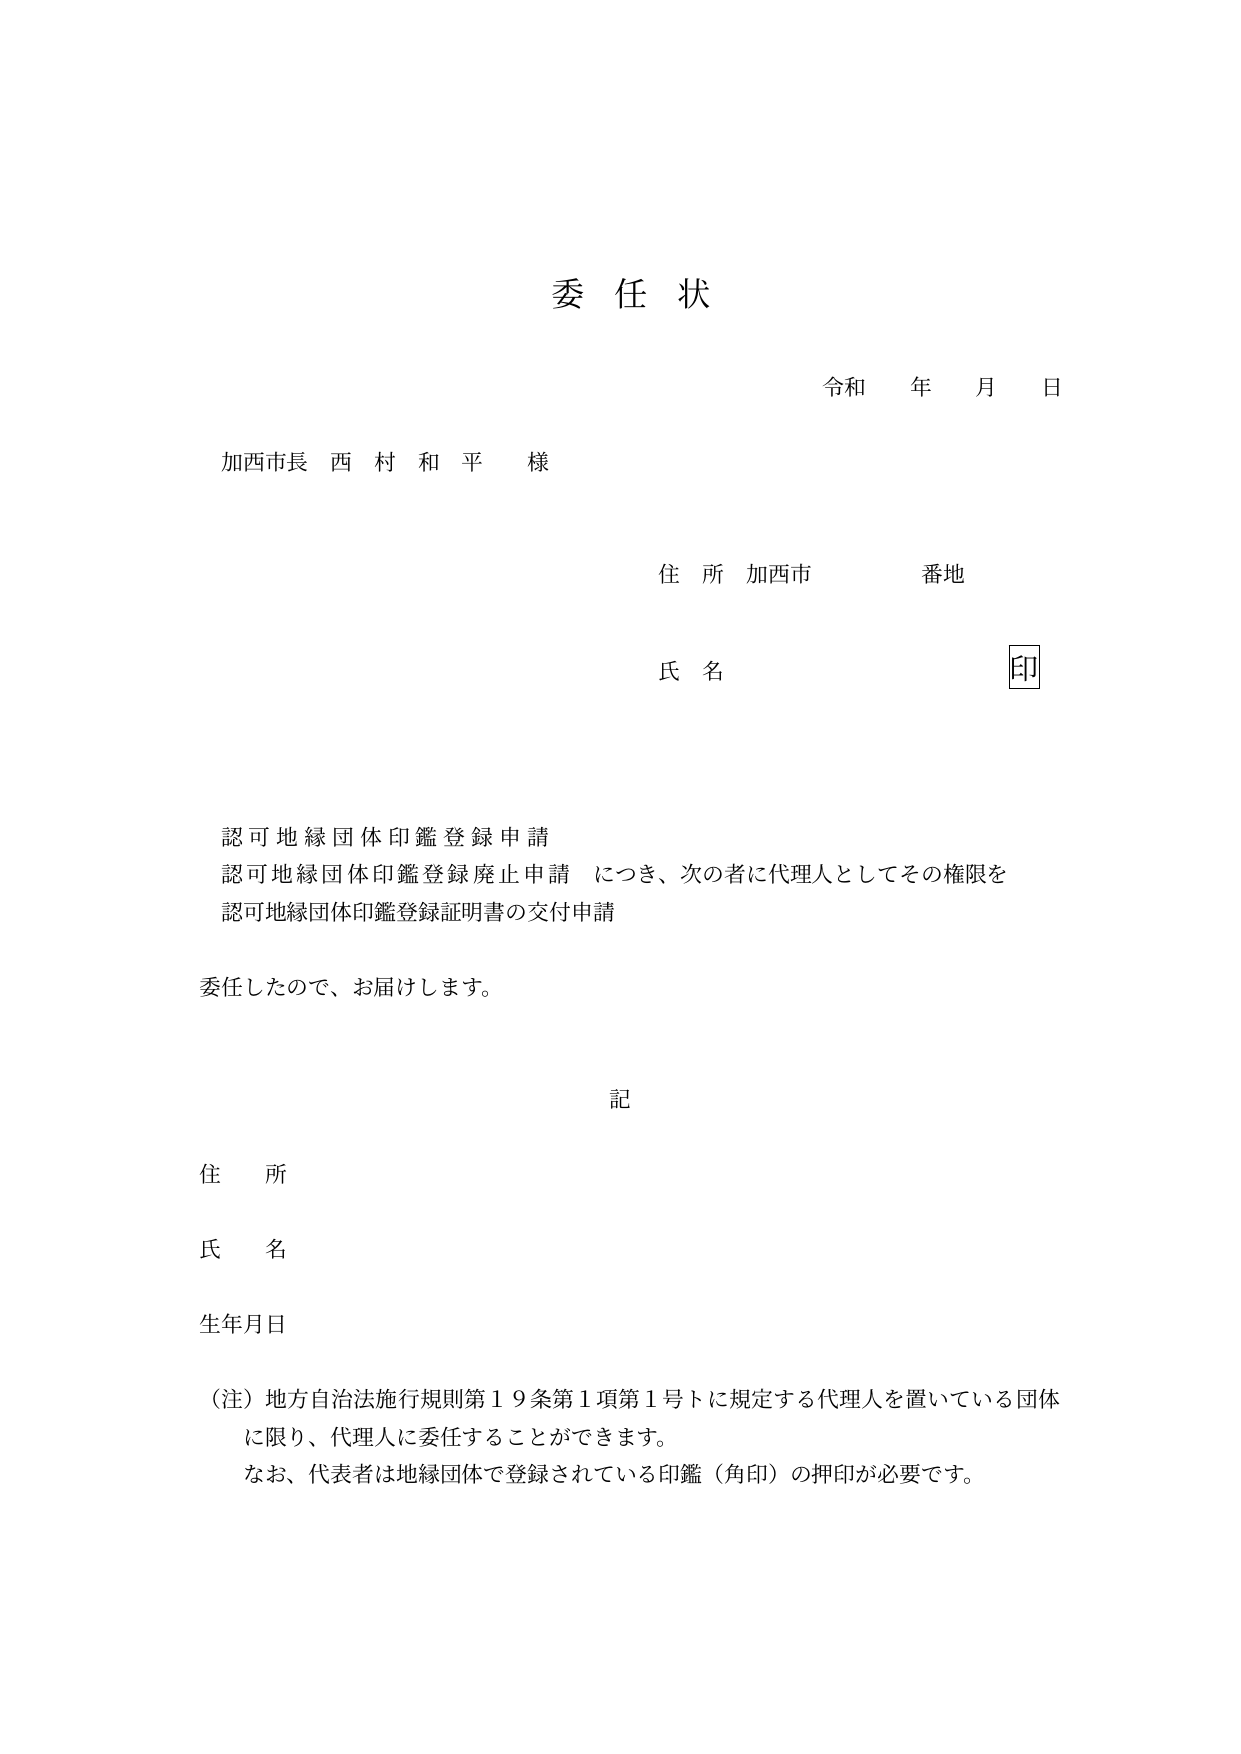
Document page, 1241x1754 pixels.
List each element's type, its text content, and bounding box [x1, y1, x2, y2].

text 令和 年 月 日 [177, 367, 1063, 404]
text なお、代表者は地縁団体で登録されている印鑑（角印）の押印が必要です。 [199, 1454, 1063, 1492]
text 氏 名 印 [177, 629, 1063, 704]
text 加西市長 西 村 和 平 様 [177, 442, 1063, 479]
text 氏 名 [177, 1229, 1063, 1267]
text 委任状 [177, 254, 1063, 329]
text 委任したので、お届けします。 [177, 967, 1063, 1004]
text 認可地縁団体印鑑登録申請 [177, 817, 1063, 854]
subtitle 記 [177, 1079, 1063, 1117]
text 住 所 [177, 1154, 1063, 1192]
text 認可地縁団体印鑑登録廃止申請 につき、次の者に代理人としてその権限を [177, 854, 1063, 892]
text 認可地縁団体印鑑登録証明書の交付申請 [177, 892, 1063, 929]
text （注）地方自治法施行規則第１９条第１項第１号トに規定する代理人を置いている団体に限り、代理人に委任することができます。 [199, 1379, 1063, 1454]
text 生年月日 [177, 1304, 1063, 1342]
text 住 所 加西市 番地 [177, 554, 1063, 592]
